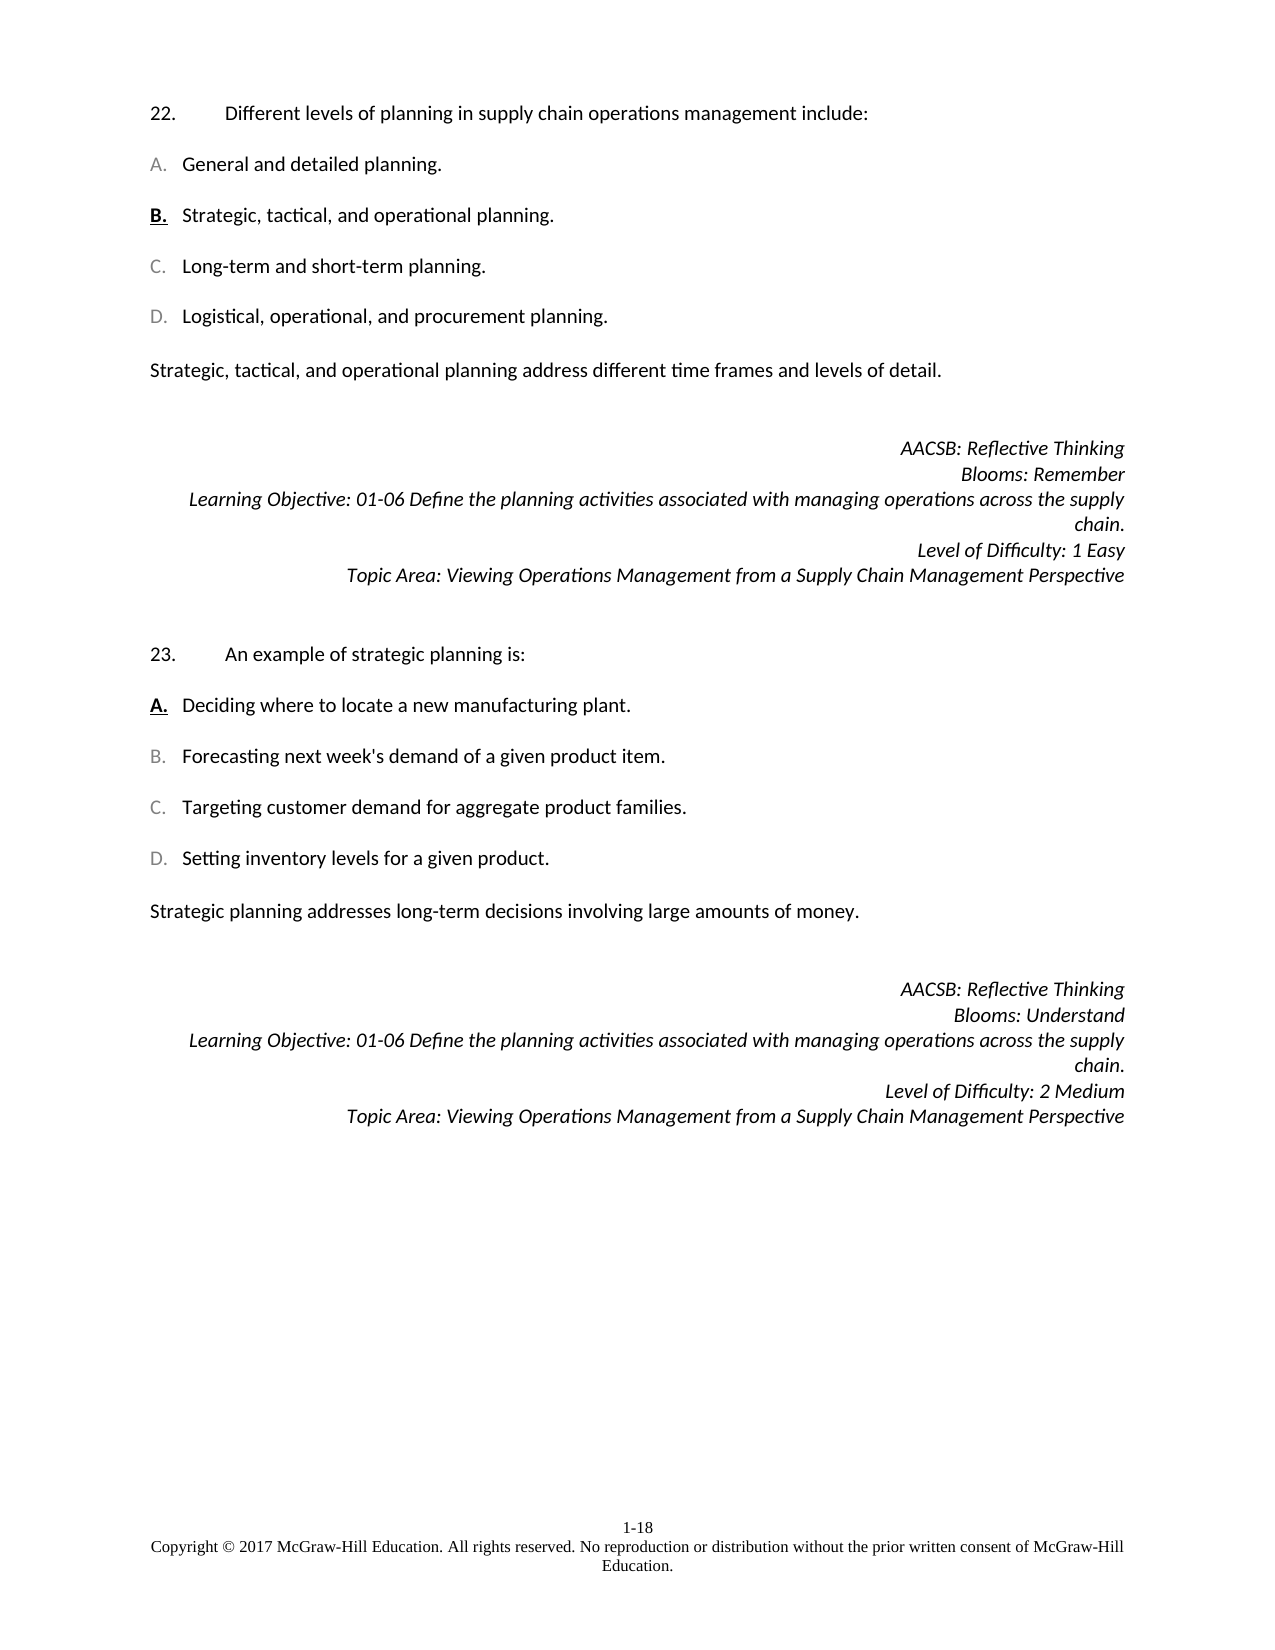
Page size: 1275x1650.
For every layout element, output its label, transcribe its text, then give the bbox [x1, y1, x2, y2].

text C. Targeting customer demand for aggregate product families. [150, 794, 1125, 819]
text B. Strategic, tactical, and operational planning. [150, 202, 1125, 227]
table_header AACSB: Reflective Thinking Blooms: Remember Learning Objective: 01-06 Define the planning activities associated with managing operations across the supply chain. Level of Difficulty: 1 Easy Topic Area: Viewing Operations Management from a Supply Chain Management Perspective [150, 435, 1125, 616]
text B. Forecasting next week's demand of a given product item. [150, 743, 1125, 768]
text D. Logistical, operational, and procurement planning. [150, 304, 1125, 329]
text 22. Different levels of planning in supply chain operations management include: [150, 100, 1125, 151]
text D. Setting inventory levels for a given product. [150, 845, 1125, 870]
text A. General and detailed planning. [150, 151, 1125, 177]
text A. Deciding where to locate a new manufacturing plant. [150, 692, 1125, 718]
text 23. An example of strategic planning is: [150, 641, 1125, 692]
text C. Long-term and short-term planning. [150, 253, 1125, 278]
text Strategic planning addresses long-term decisions involving large amounts of money. [150, 898, 1125, 923]
table_header AACSB: Reflective Thinking Blooms: Understand Learning Objective: 01-06 Define the planning activities associated with managing operations across the supply chain. Level of Difficulty: 2 Medium Topic Area: Viewing Operations Management from a Supply Chain Management Perspective [150, 976, 1125, 1157]
text Strategic, tactical, and operational planning address different time frames and levels of detail. [150, 357, 1125, 382]
